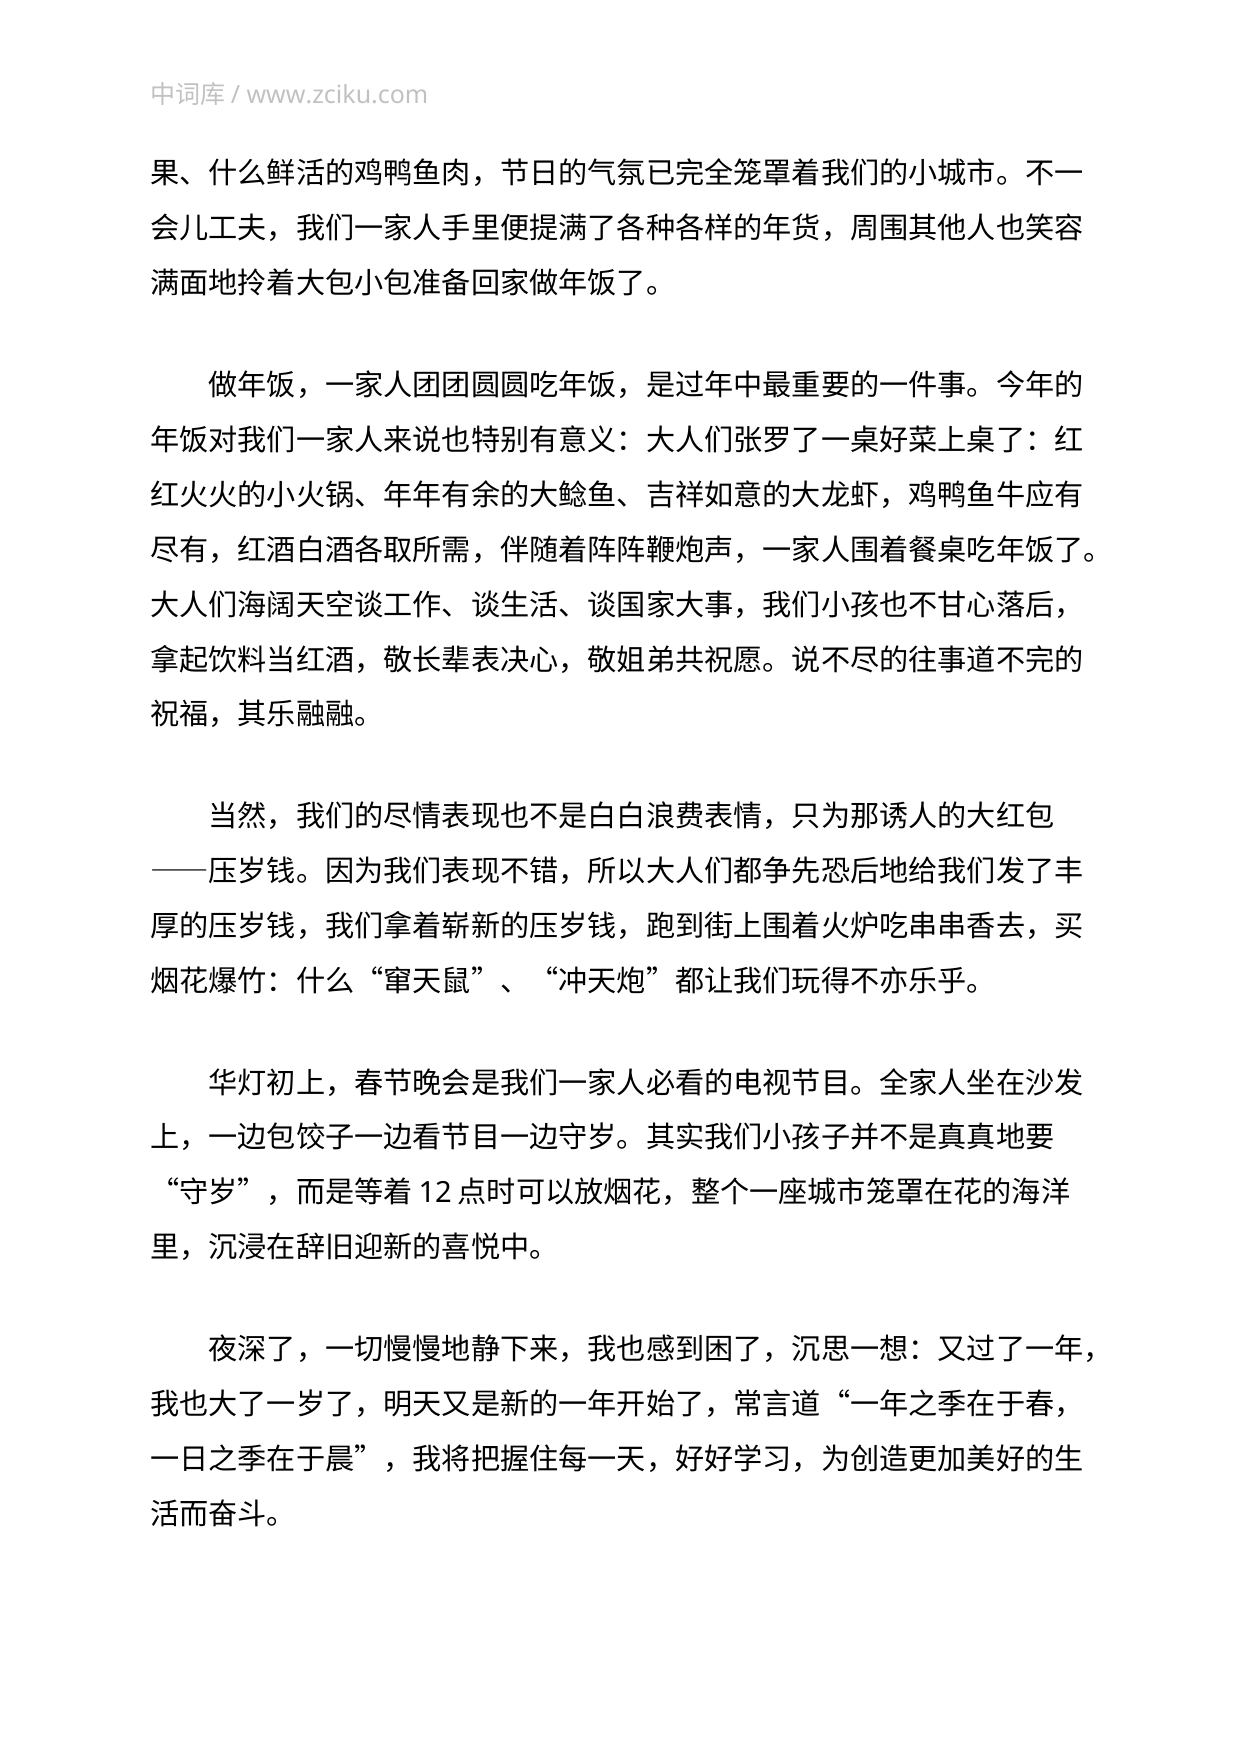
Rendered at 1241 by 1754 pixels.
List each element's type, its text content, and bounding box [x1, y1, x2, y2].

text 做年饭，一家人团团圆圆吃年饭，是过年中最重要的一件事。今年的年饭对我们一家人来说也特别有意义：大人们张罗了一桌好菜上桌了：红红火火的小火锅、年年有余的大鲶鱼、吉祥如意的大龙虾，鸡鸭鱼牛应有尽有，红酒白酒各取所需，伴随着阵阵鞭炮声，一家人围着餐桌吃年饭了。大人们海阔天空谈工作、谈生活、谈国家大事，我们小孩也不甘心落后，拿起饮料当红酒，敬长辈表决心，敬姐弟共祝愿。说不尽的往事道不完的祝福，其乐融融。 [150, 362, 1090, 733]
text 夜深了，一切慢慢地静下来，我也感到困了，沉思一想：又过了一年，我也大了一岁了，明天又是新的一年开始了，常言道“一年之季在于春，一日之季在于晨”，我将把握住每一天，好好学习，为创造更加美好的生活而奋斗。 [150, 1326, 1090, 1533]
text 当然，我们的尽情表现也不是白白浪费表情，只为那诱人的大红包——压岁钱。因为我们表现不错，所以大人们都争先恐后地给我们发了丰厚的压岁钱，我们拿着崭新的压岁钱，跑到街上围着火炉吃串串香去，买烟花爆竹：什么“窜天鼠”、“冲天炮”都让我们玩得不亦乐乎。 [150, 793, 1090, 1000]
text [150, 150, 1090, 302]
text 华灯初上，春节晚会是我们一家人必看的电视节目。全家人坐在沙发上，一边包饺子一边看节目一边守岁。其实我们小孩子并不是真真地要“守岁”，而是等着12点时可以放烟花，整个一座城市笼罩在花的海洋里，沉浸在辞旧迎新的喜悦中。 [150, 1059, 1090, 1266]
